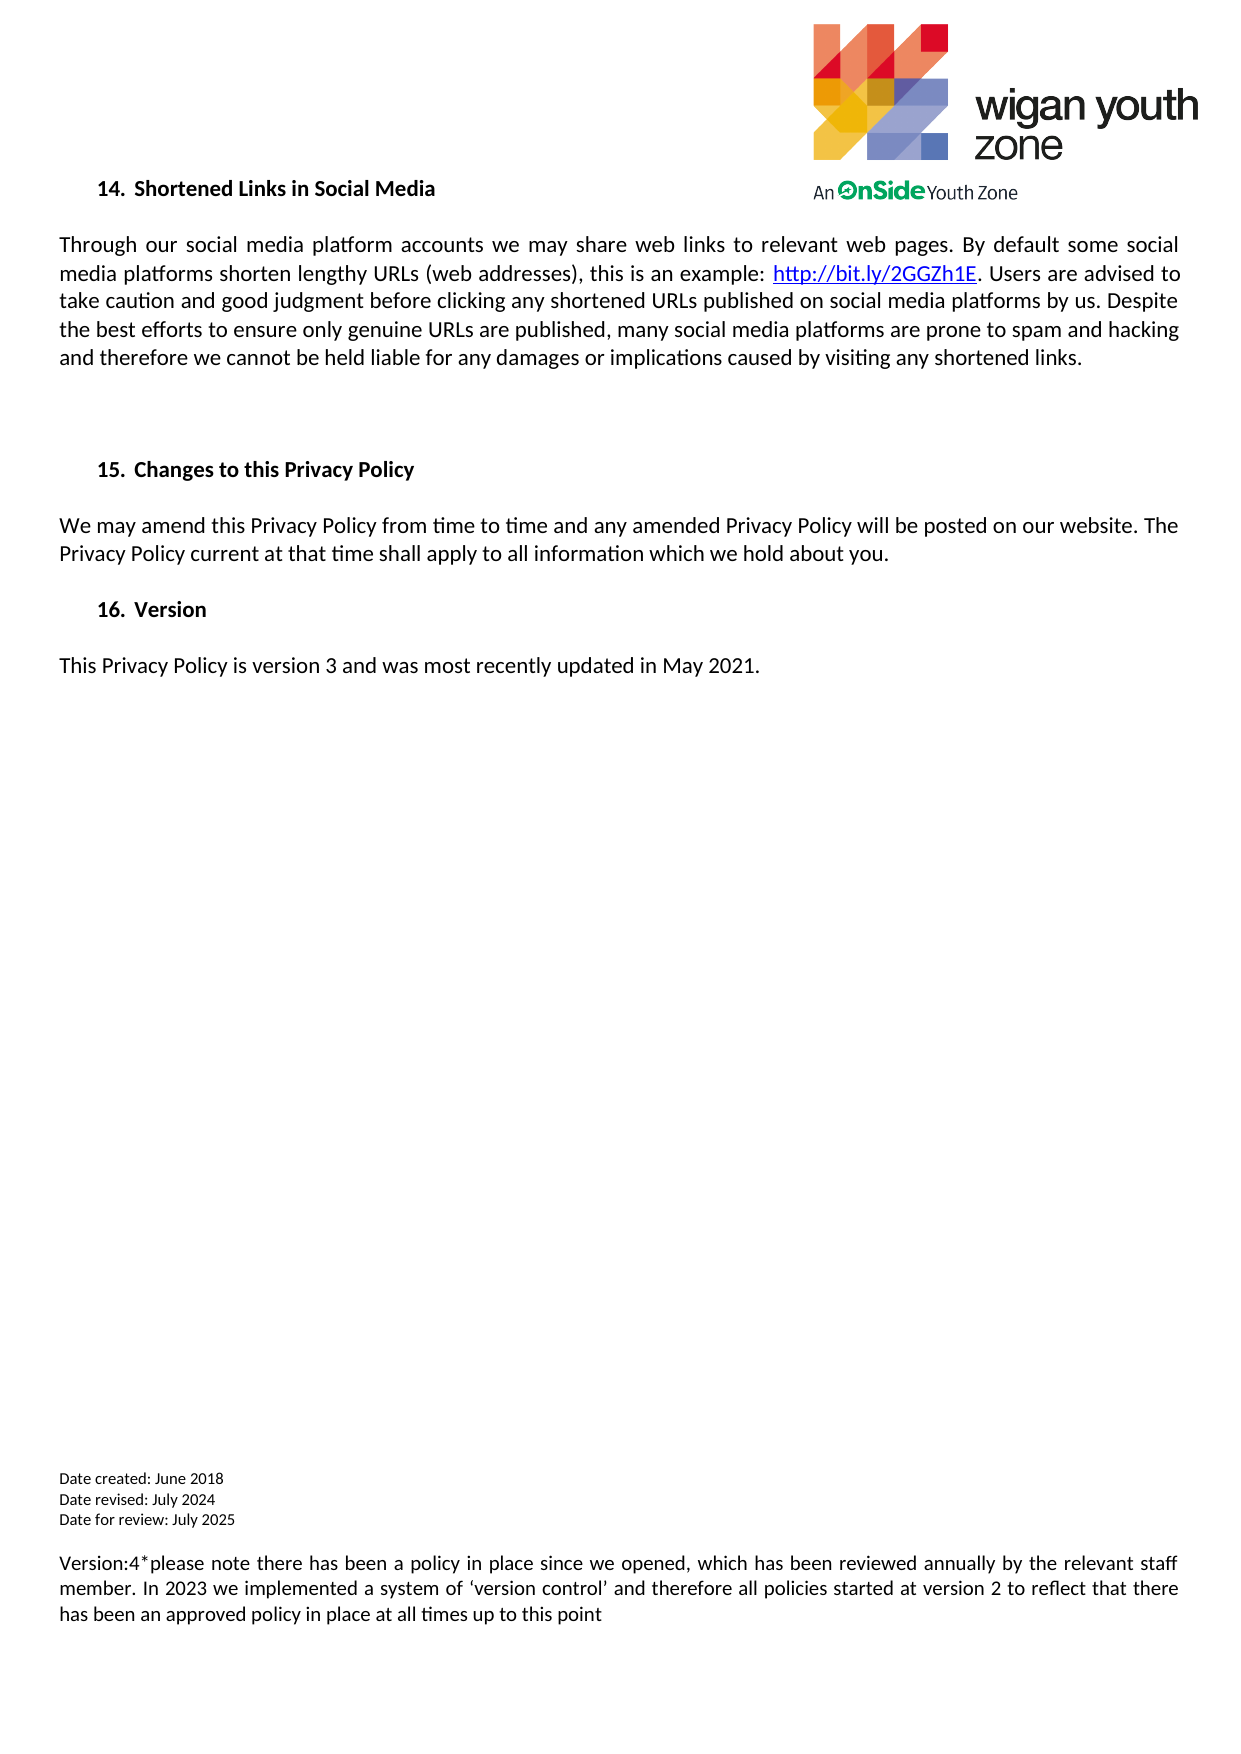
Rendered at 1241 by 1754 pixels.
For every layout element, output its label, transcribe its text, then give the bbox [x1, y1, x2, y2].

text This Privacy Policy is version 3 and was most recently updated in May 2021. [59, 651, 1181, 679]
text We may amend this Privacy Policy from time to time and any amended Privacy Policy will be posted on our website. The Privacy Policy current at that time shall apply to all information which we hold about you. [59, 511, 1181, 567]
subtitle Version [97, 595, 1181, 623]
text Through our social media platform accounts we may share web links to relevant web pages. By default some social media platforms shorten lengthy URLs (web addresses), this is an example: http://bit.ly/2GGZh1E. Users are advised to take caution and good judgment before clicking any shortened URLs published on social media platforms by us. Despite the best efforts to ensure only genuine URLs are published, many social media platforms are prone to spam and hacking and therefore we cannot be held liable for any damages or implications caused by visiting any shortened links. [59, 231, 1181, 371]
list Shortened Links in Social Media [97, 174, 1181, 203]
picture [813, 24, 1198, 200]
subtitle Changes to this Privacy Policy [97, 455, 1181, 483]
